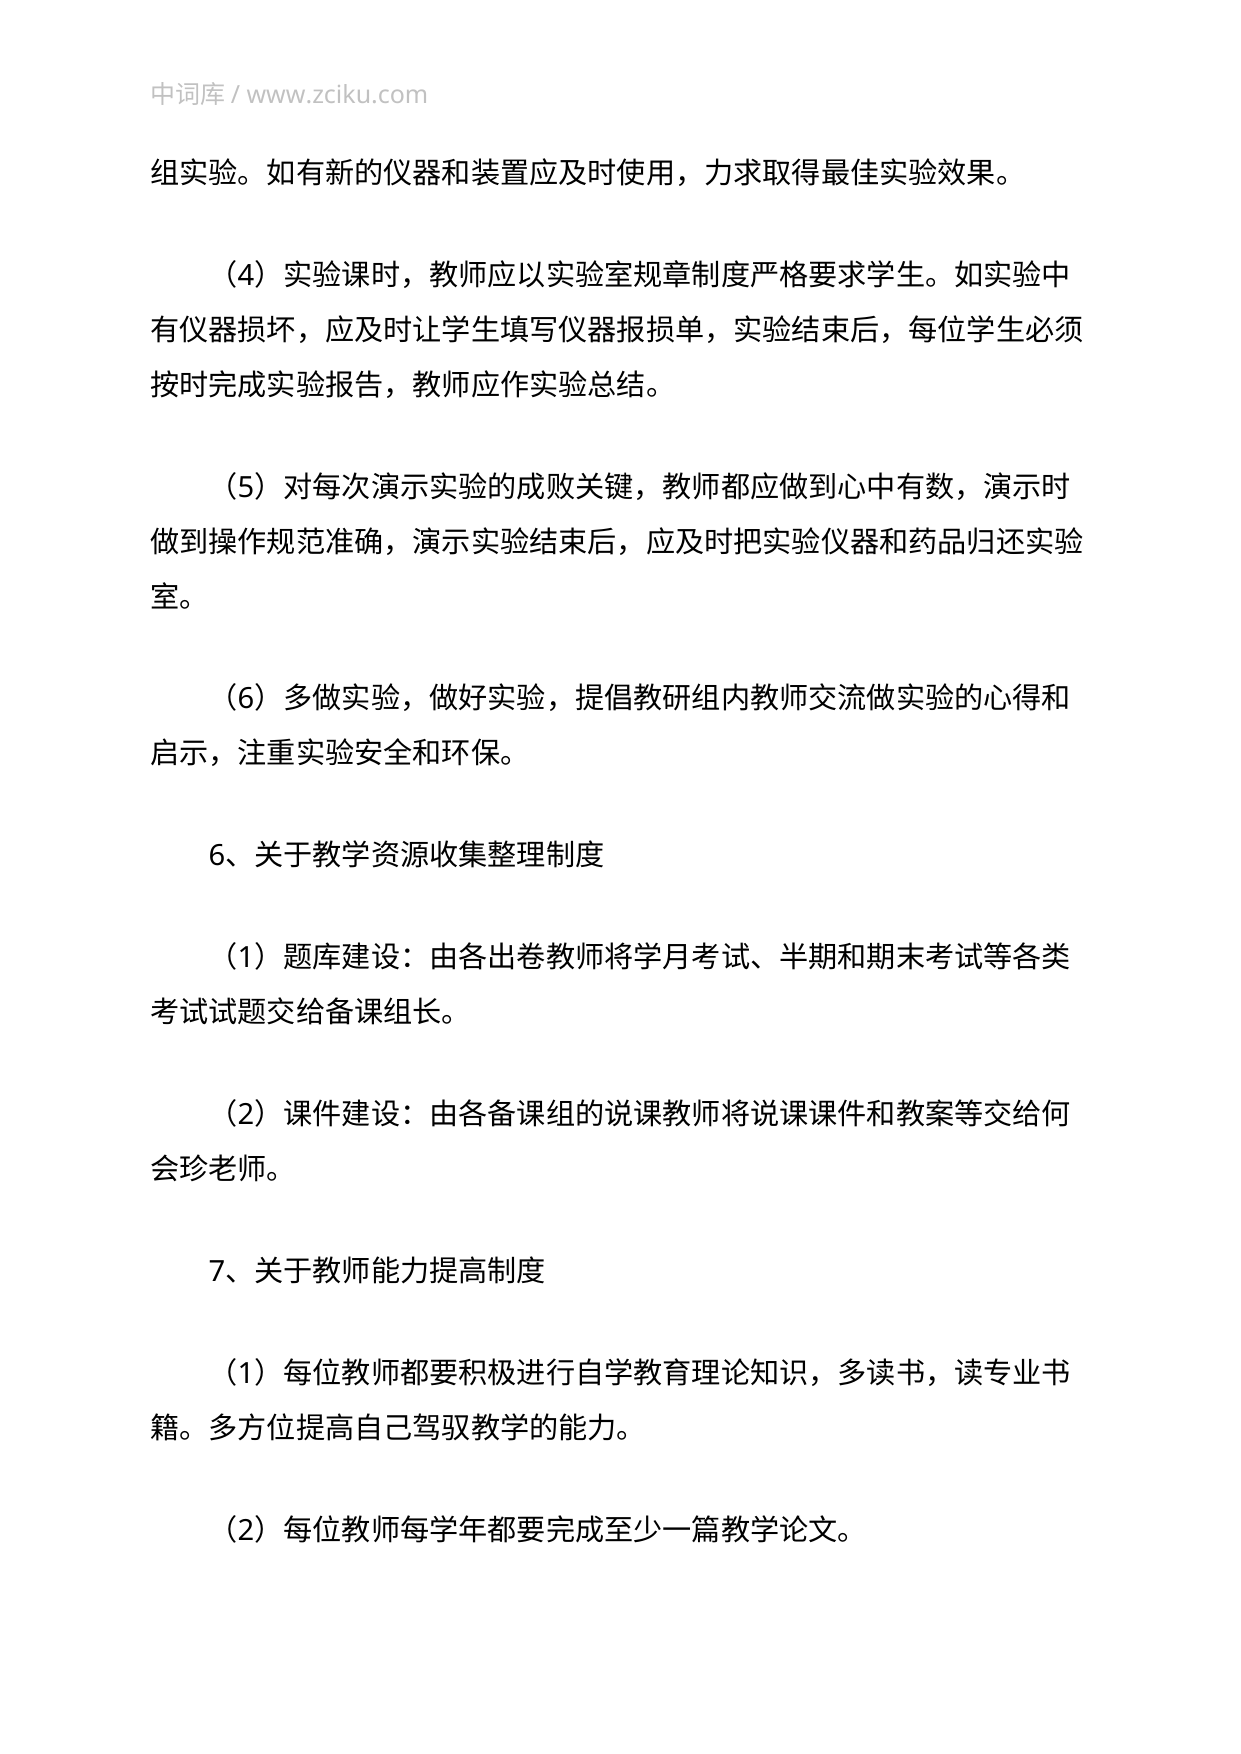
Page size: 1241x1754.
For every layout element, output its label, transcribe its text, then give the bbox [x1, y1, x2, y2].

text （6）多做实验，做好实验，提倡教研组内教师交流做实验的心得和启示，注重实验安全和环保。 [150, 675, 1090, 772]
text 7、关于教师能力提高制度 [150, 1247, 1090, 1290]
text （4）实验课时，教师应以实验室规章制度严格要求学生。如实验中有仪器损坏，应及时让学生填写仪器报损单，实验结束后，每位学生必须按时完成实验报告，教师应作实验总结。 [150, 252, 1090, 404]
text （5）对每次演示实验的成败关键，教师都应做到心中有数，演示时做到操作规范准确，演示实验结束后，应及时把实验仪器和药品归还实验室。 [150, 463, 1090, 616]
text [150, 150, 1090, 192]
text （2）每位教师每学年都要完成至少一篇教学论文。 [150, 1506, 1090, 1548]
text （1）题库建设：由各出卷教师将学月考试、半期和期末考试等各类考试试题交给备课组长。 [150, 934, 1090, 1031]
text （1）每位教师都要积极进行自学教育理论知识，多读书，读专业书籍。多方位提高自己驾驭教学的能力。 [150, 1349, 1090, 1447]
text 6、关于教学资源收集整理制度 [150, 832, 1090, 874]
text （2）课件建设：由各备课组的说课教师将说课课件和教案等交给何会珍老师。 [150, 1091, 1090, 1188]
